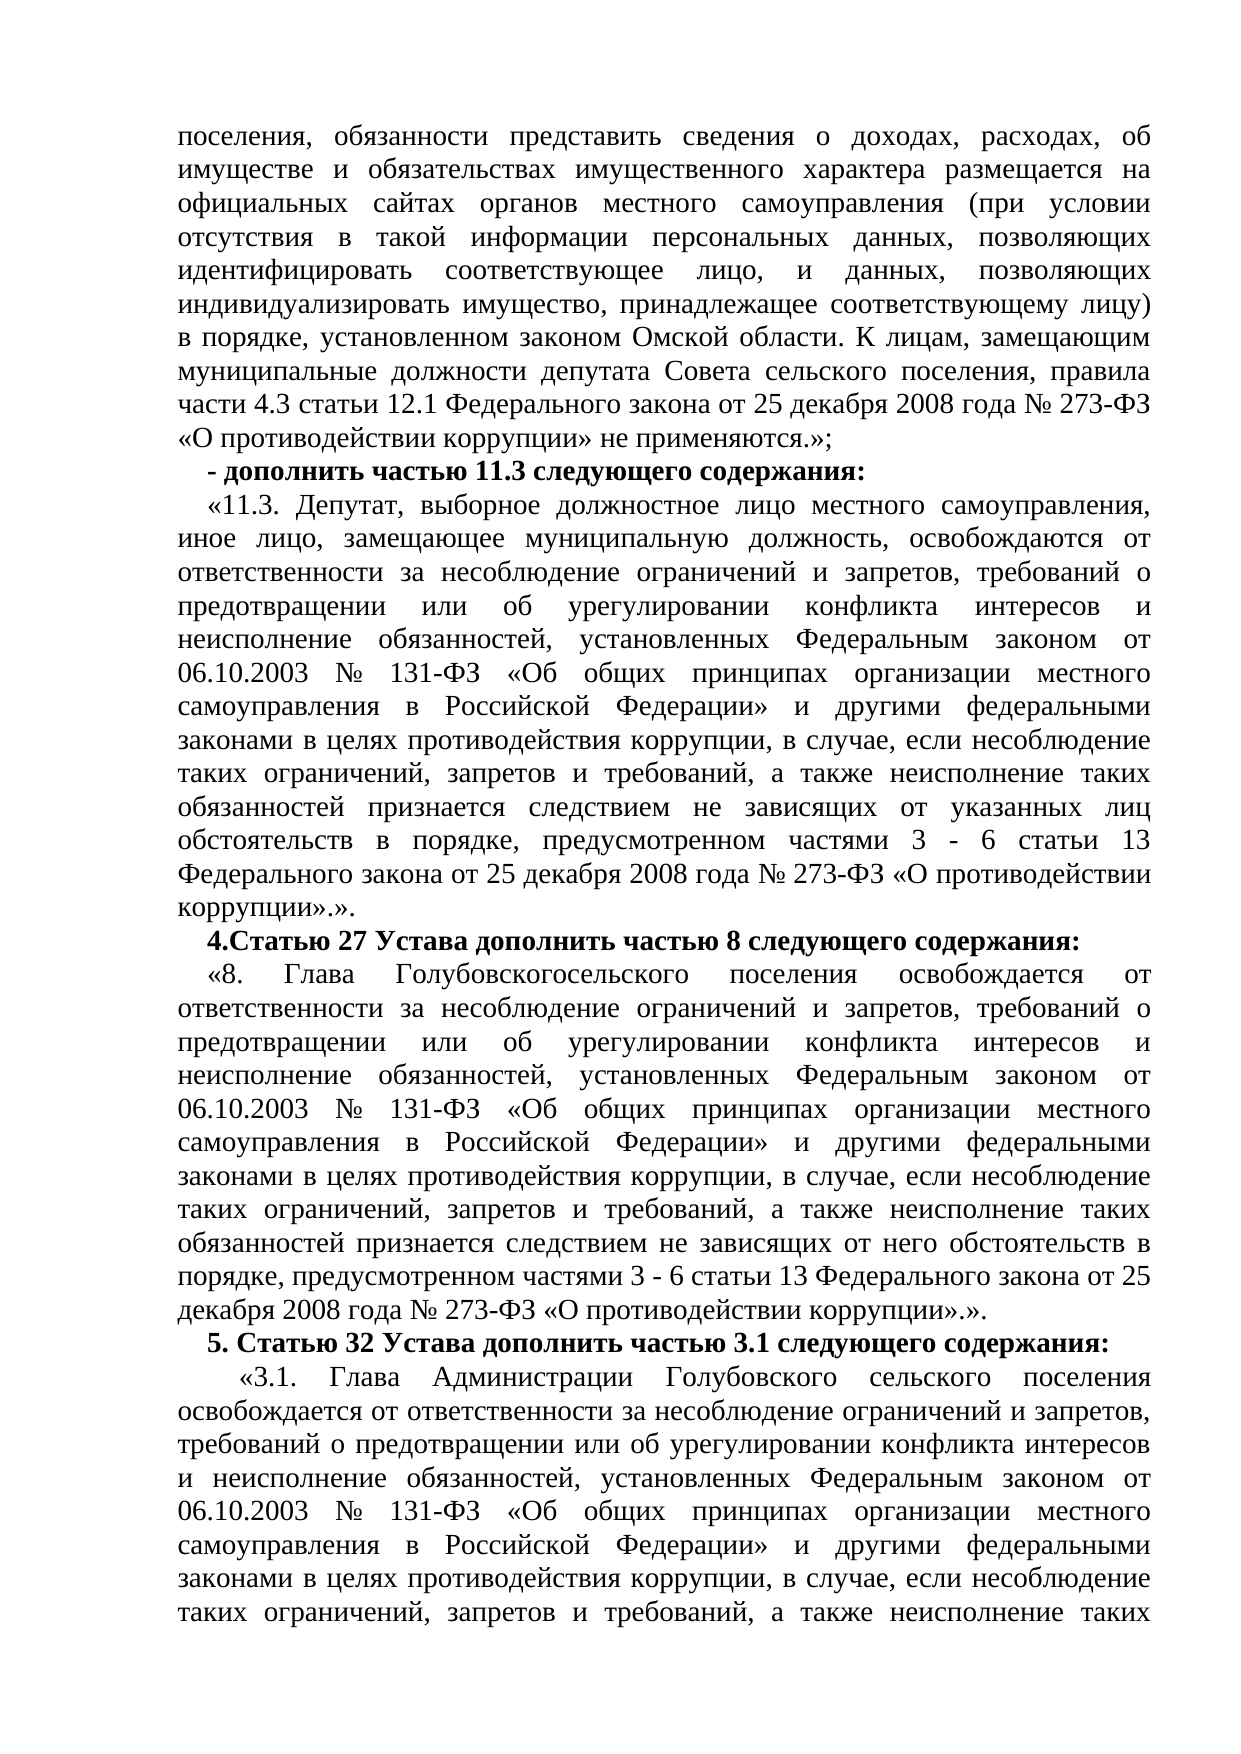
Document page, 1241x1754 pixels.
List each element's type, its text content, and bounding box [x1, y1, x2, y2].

text «8. Глава Голубовскогосельского поселения освобождается от ответственности за несоблюдение ограничений и запретов, требований о предотвращении или об урегулировании конфликта интересов и неисполнение обязанностей, установленных Федеральным законом от 06.10.2003 № 131-ФЗ «Об общих принципах организации местного самоуправления в Российской Федерации» и другими федеральными законами в целях противодействия коррупции, в случае, если несоблюдение таких ограничений, запретов и требований, а также неисполнение таких обязанностей признается следствием не зависящих от него обстоятельств в порядке, предусмотренном частями 3 - 6 статьи 13 Федерального закона от 25 декабря 2008 года № 273-ФЗ «О противодействии коррупции».». [177, 957, 1152, 1326]
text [177, 1359, 1152, 1627]
text «11.3. Депутат, выборное должностное лицо местного самоуправления, иное лицо, замещающее муниципальную должность, освобождаются от ответственности за несоблюдение ограничений и запретов, требований о предотвращении или об урегулировании конфликта интересов и неисполнение обязанностей, установленных Федеральным законом от 06.10.2003 № 131-ФЗ «Об общих принципах организации местного самоуправления в Российской Федерации» и другими федеральными законами в целях противодействия коррупции, в случае, если несоблюдение таких ограничений, запретов и требований, а также неисполнение таких обязанностей признается следствием не зависящих от указанных лиц обстоятельств в порядке, предусмотренном частями 3 - 6 статьи 13 Федерального закона от 25 декабря 2008 года № 273-ФЗ «О противодействии коррупции».». [177, 487, 1152, 923]
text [177, 118, 1152, 453]
text 5. Статью 32 Устава дополнить частью 3.1 следующего содержания: [177, 1326, 1152, 1359]
text 4.Статью 27 Устава дополнить частью 8 следующего содержания: [177, 923, 1152, 957]
text - дополнить частью 11.3 следующего содержания: [177, 453, 1152, 487]
